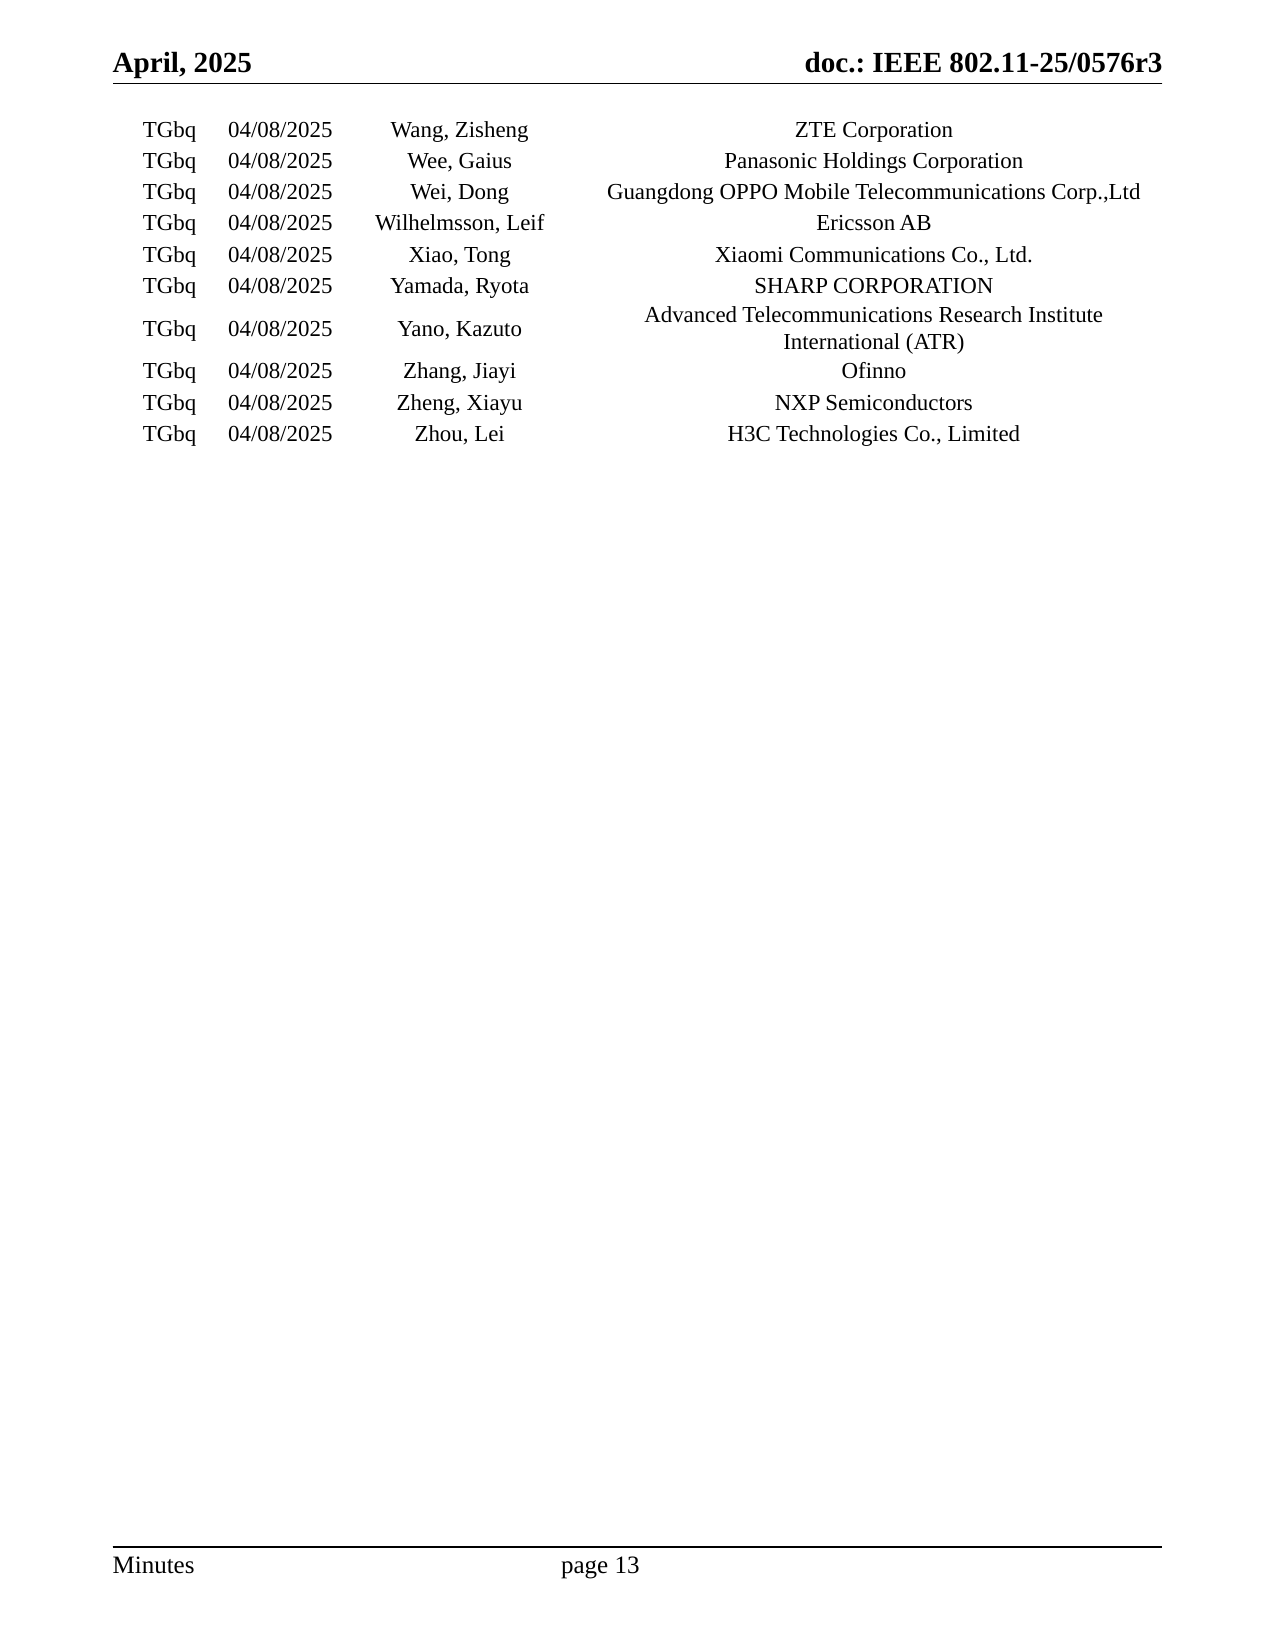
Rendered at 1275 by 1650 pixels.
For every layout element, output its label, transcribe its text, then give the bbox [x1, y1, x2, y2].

table_cell Wei, Dong [334, 175, 585, 206]
table_cell TGbq [113, 238, 226, 269]
table_cell NXP Semiconductors [585, 386, 1162, 417]
table_cell Wee, Gaius [334, 144, 585, 175]
table_cell Zheng, Xiayu [334, 386, 585, 417]
table_cell 04/08/2025 [226, 354, 334, 386]
table_cell 04/08/2025 [226, 238, 334, 269]
table_cell TGbq [113, 386, 226, 417]
table_cell Panasonic Holdings Corporation [585, 144, 1162, 175]
table_cell Ofinno [585, 354, 1162, 386]
table_cell Wang, Zisheng [334, 113, 585, 144]
table_cell Yamada, Ryota [334, 269, 585, 300]
table_cell TGbq [113, 417, 226, 448]
table_cell Xiaomi Communications Co., Ltd. [585, 238, 1162, 269]
table_cell 04/08/2025 [226, 175, 334, 206]
table_cell Zhang, Jiayi [334, 354, 585, 386]
table_cell TGbq [113, 113, 226, 144]
table_cell 04/08/2025 [226, 113, 334, 144]
table_cell Wilhelmsson, Leif [334, 206, 585, 237]
table_cell TGbq [113, 144, 226, 175]
table_cell ZTE Corporation [585, 113, 1162, 144]
table_cell H3C Technologies Co., Limited [585, 417, 1162, 448]
table_cell Guangdong OPPO Mobile Telecommunications Corp.,Ltd [585, 175, 1162, 206]
table_cell TGbq [113, 175, 226, 206]
table_cell TGbq [113, 354, 226, 386]
table_cell TGbq [113, 206, 226, 237]
table_cell Zhou, Lei [334, 417, 585, 448]
table_cell 04/08/2025 [226, 269, 334, 300]
table_cell SHARP CORPORATION [585, 269, 1162, 300]
table_cell Yano, Kazuto [334, 300, 585, 354]
table_cell 04/08/2025 [226, 206, 334, 237]
table_cell TGbq [113, 269, 226, 300]
table_cell Xiao, Tong [334, 238, 585, 269]
table_cell Ericsson AB [585, 206, 1162, 237]
table_cell 04/08/2025 [226, 417, 334, 448]
table_cell 04/08/2025 [226, 386, 334, 417]
table_cell 04/08/2025 [226, 144, 334, 175]
table_cell 04/08/2025 [226, 300, 334, 354]
table_cell TGbq [113, 300, 226, 354]
table_cell Advanced Telecommunications Research Institute International (ATR) [585, 300, 1162, 354]
